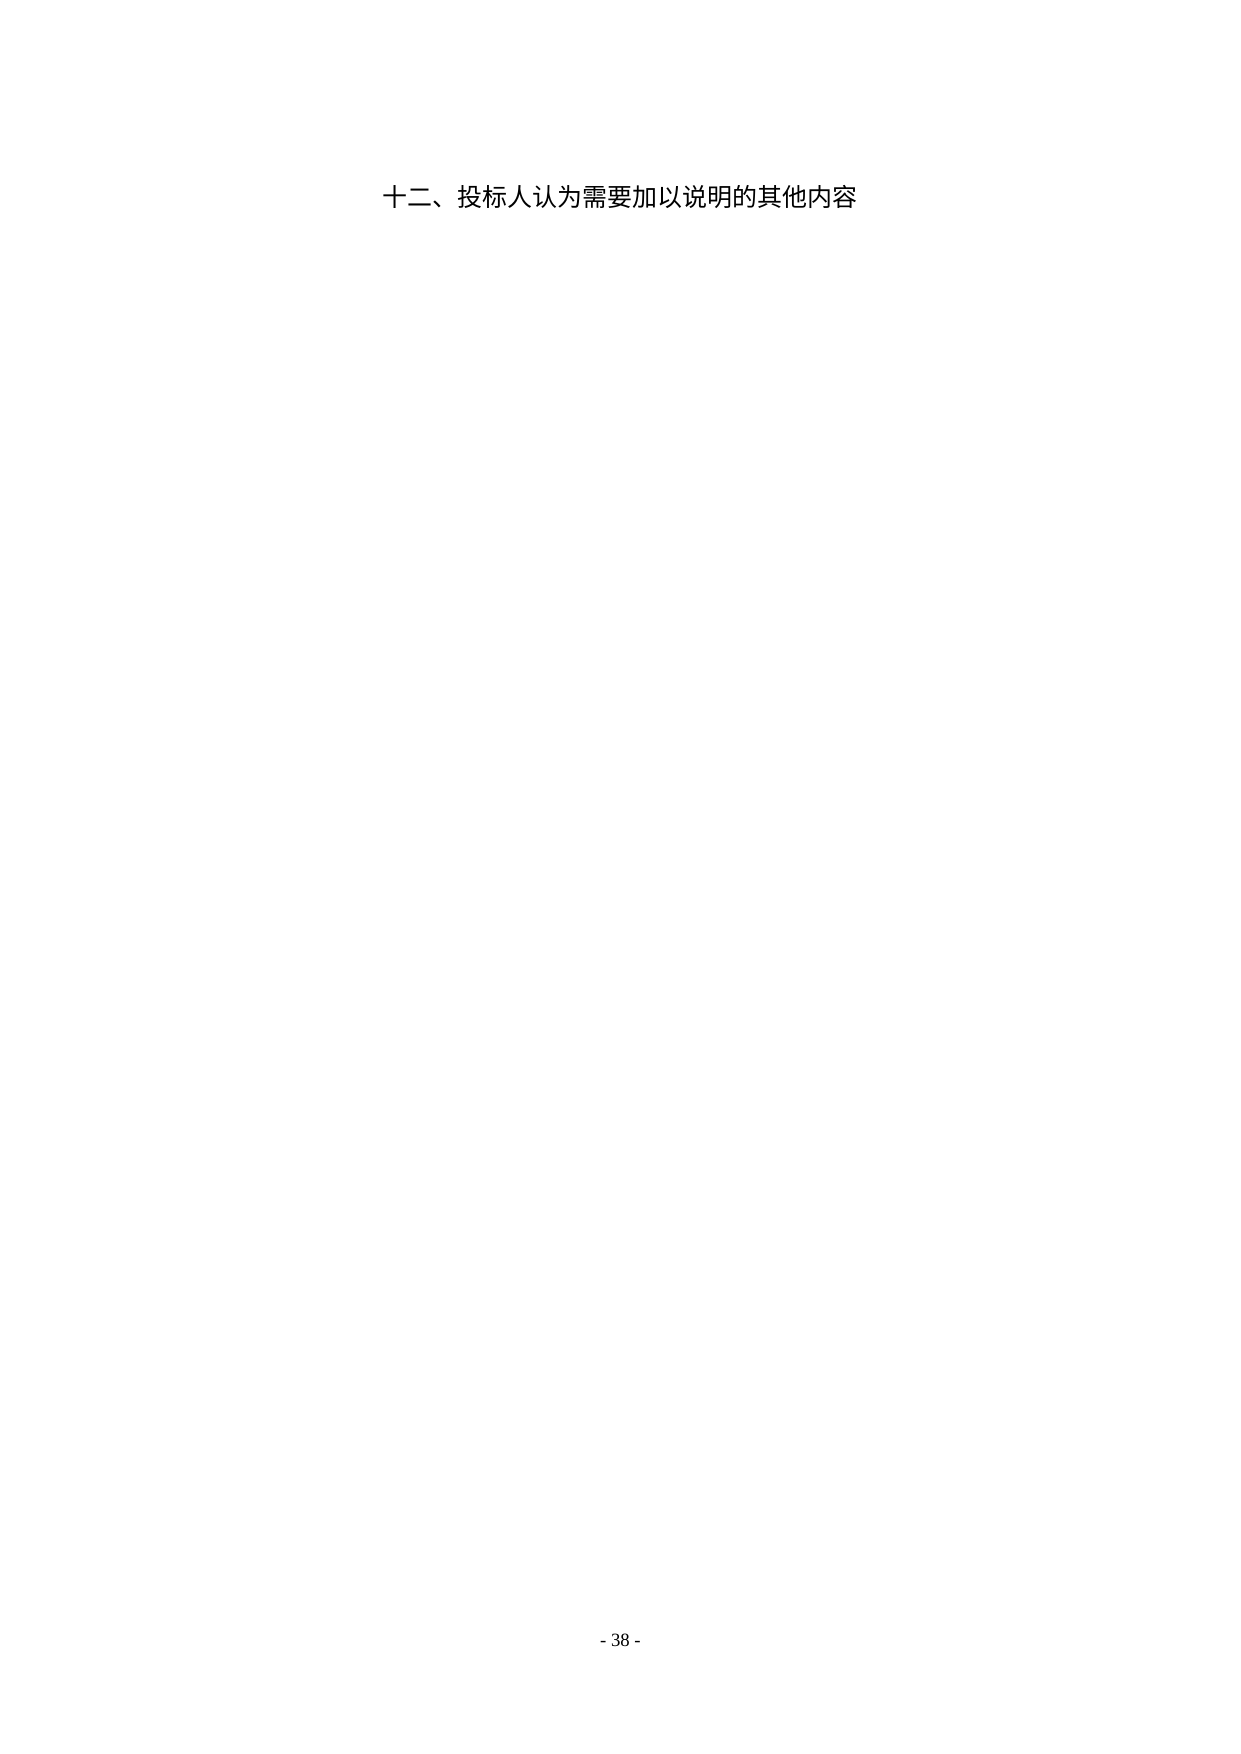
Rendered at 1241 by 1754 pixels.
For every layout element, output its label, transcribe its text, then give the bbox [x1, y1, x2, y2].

subtitle 十二、投标人认为需要加以说明的其他内容 [187, 177, 1053, 213]
